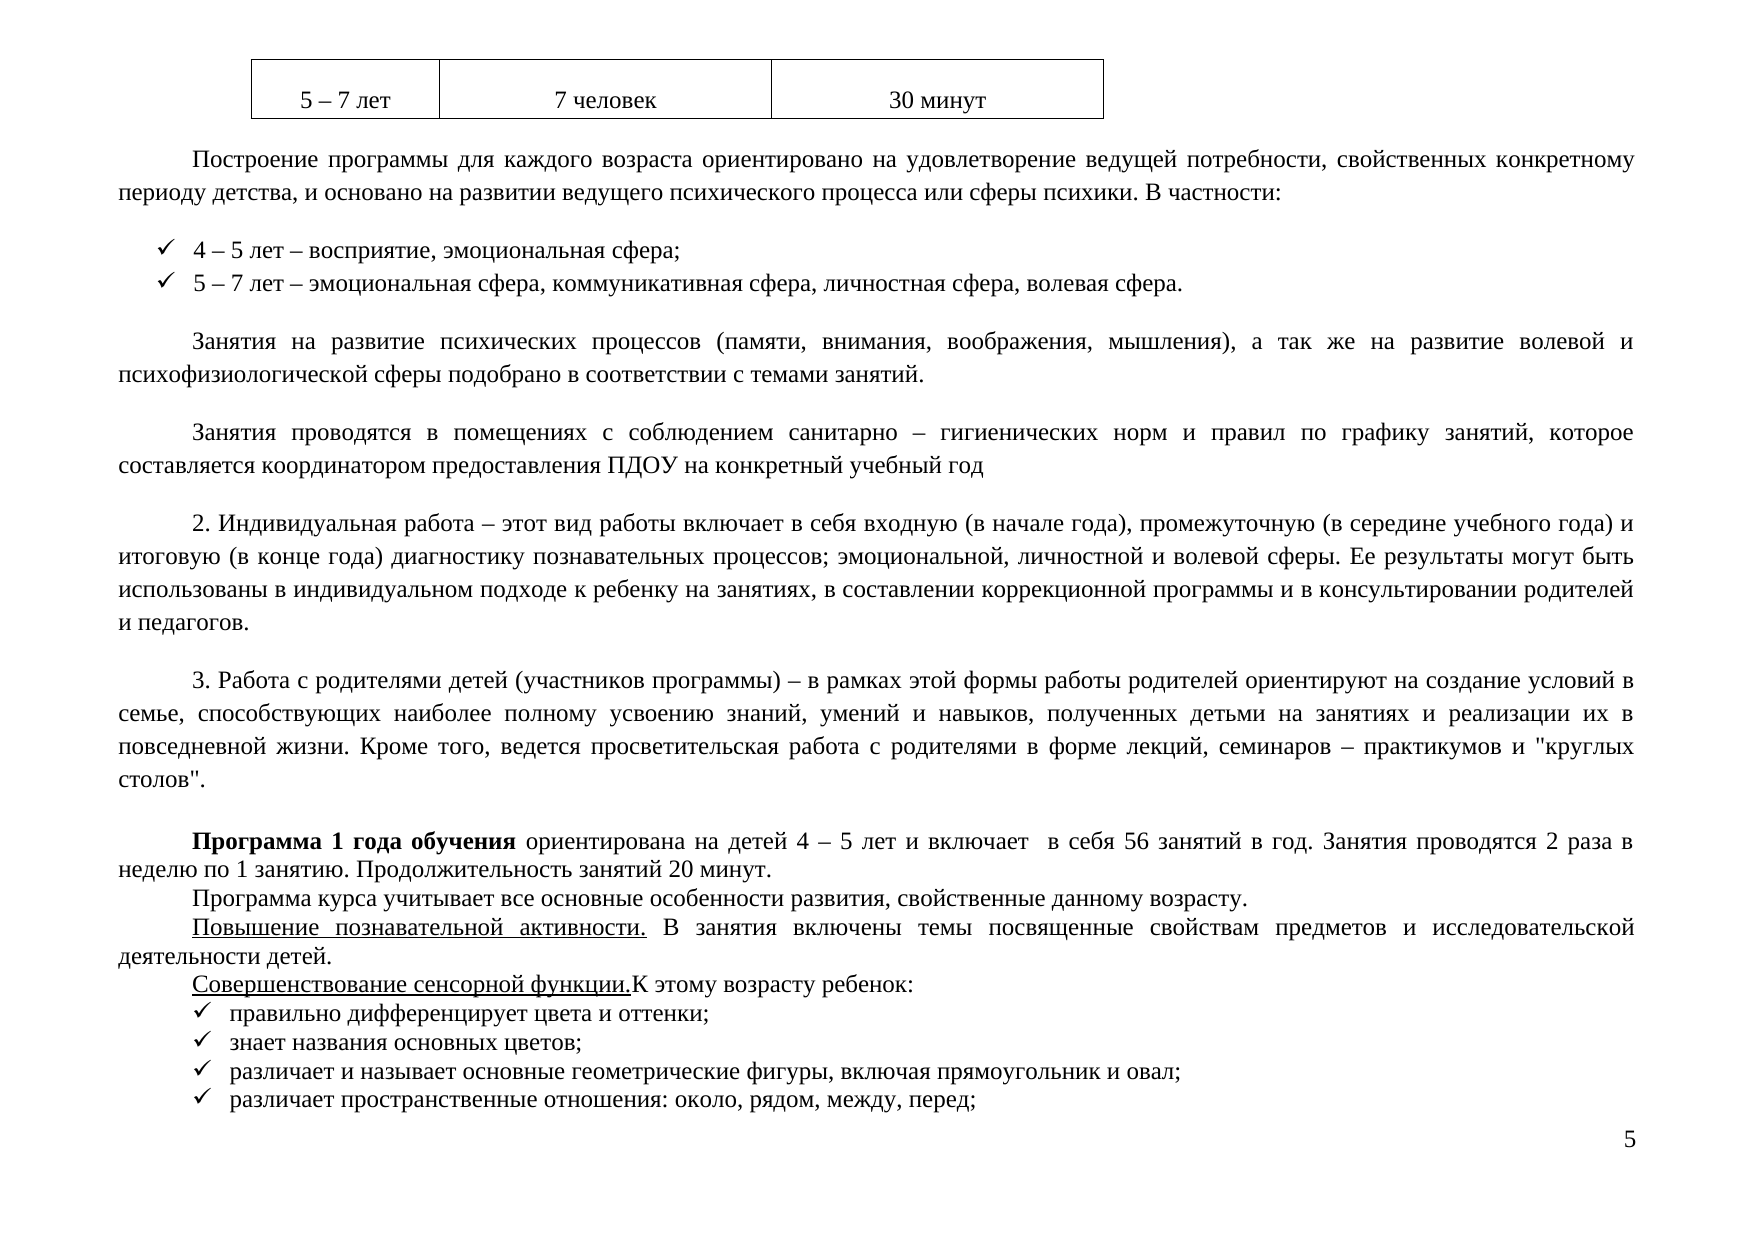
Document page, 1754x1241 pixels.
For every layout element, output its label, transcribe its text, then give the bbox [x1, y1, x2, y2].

text Построение программы для каждого возраста ориентировано на удовлетворение ведущей потребности, свойственных конкретному периоду детства, и основано на развитии ведущего психического процесса или сферы психики. В частности: [118, 144, 1636, 206]
text Занятия проводятся в помещениях с соблюдением санитарно – гигиенических норм и правил по графику занятий, которое составляется координатором предоставления ПДОУ на конкретный учебный год [118, 417, 1636, 479]
list 5 – 7 лет – эмоциональная сфера, коммуникативная сфера, личностная сфера, волевая сфера. [156, 268, 1636, 297]
text 2. Индивидуальная работа – этот вид работы включает в себя входную (в начале года), промежуточную (в середине учебного года) и итоговую (в конце года) диагностику познавательных процессов; эмоциональной, личностной и волевой сферы. Ее результаты могут быть использованы в индивидуальном подходе к ребенку на занятиях, в составлении коррекционной программы и в консультировании родителей и педагогов. [118, 508, 1636, 636]
list различает пространственные отношения: около, рядом, между, перед; [192, 1084, 1636, 1113]
list правильно дифференцирует цвета и оттенки; [192, 998, 1636, 1027]
list различает и называет основные геометрические фигуры, включая прямоугольник и овал; [192, 1056, 1636, 1084]
text Повышение познавательной активности. В занятия включены темы посвященные свойствам предметов и исследовательской деятельности детей. [118, 912, 1636, 969]
text Совершенствование сенсорной функции.К этому возрасту ребенок: [118, 969, 1636, 998]
list знает названия основных цветов; [192, 1027, 1636, 1056]
text Программа курса учитывает все основные особенности развития, свойственные данному возрасту. [118, 883, 1636, 912]
table_cell 30 минут [772, 60, 1103, 118]
table_cell 5 – 7 лет [252, 60, 439, 118]
table_cell 7 человек [440, 60, 771, 118]
text Программа 1 года обучения ориентирована на детей 4 – 5 лет и включает в себя 56 занятий в год. Занятия проводятся 2 раза в неделю по 1 занятию. Продолжительность занятий 20 минут. [118, 826, 1636, 883]
text Занятия на развитие психических процессов (памяти, внимания, воображения, мышления), а так же на развитие волевой и психофизиологической сферы подобрано в соответствии с темами занятий. [118, 326, 1636, 388]
list 4 – 5 лет – восприятие, эмоциональная сфера; [156, 235, 1636, 263]
text 3. Работа с родителями детей (участников программы) – в рамках этой формы работы родителей ориентируют на создание условий в семье, способствующих наиболее полному усвоению знаний, умений и навыков, полученных детьми на занятиях и реализации их в повседневной жизни. Кроме того, ведется просветительская работа с родителями в форме лекций, семинаров – практикумов и "круглых столов". [118, 665, 1636, 793]
